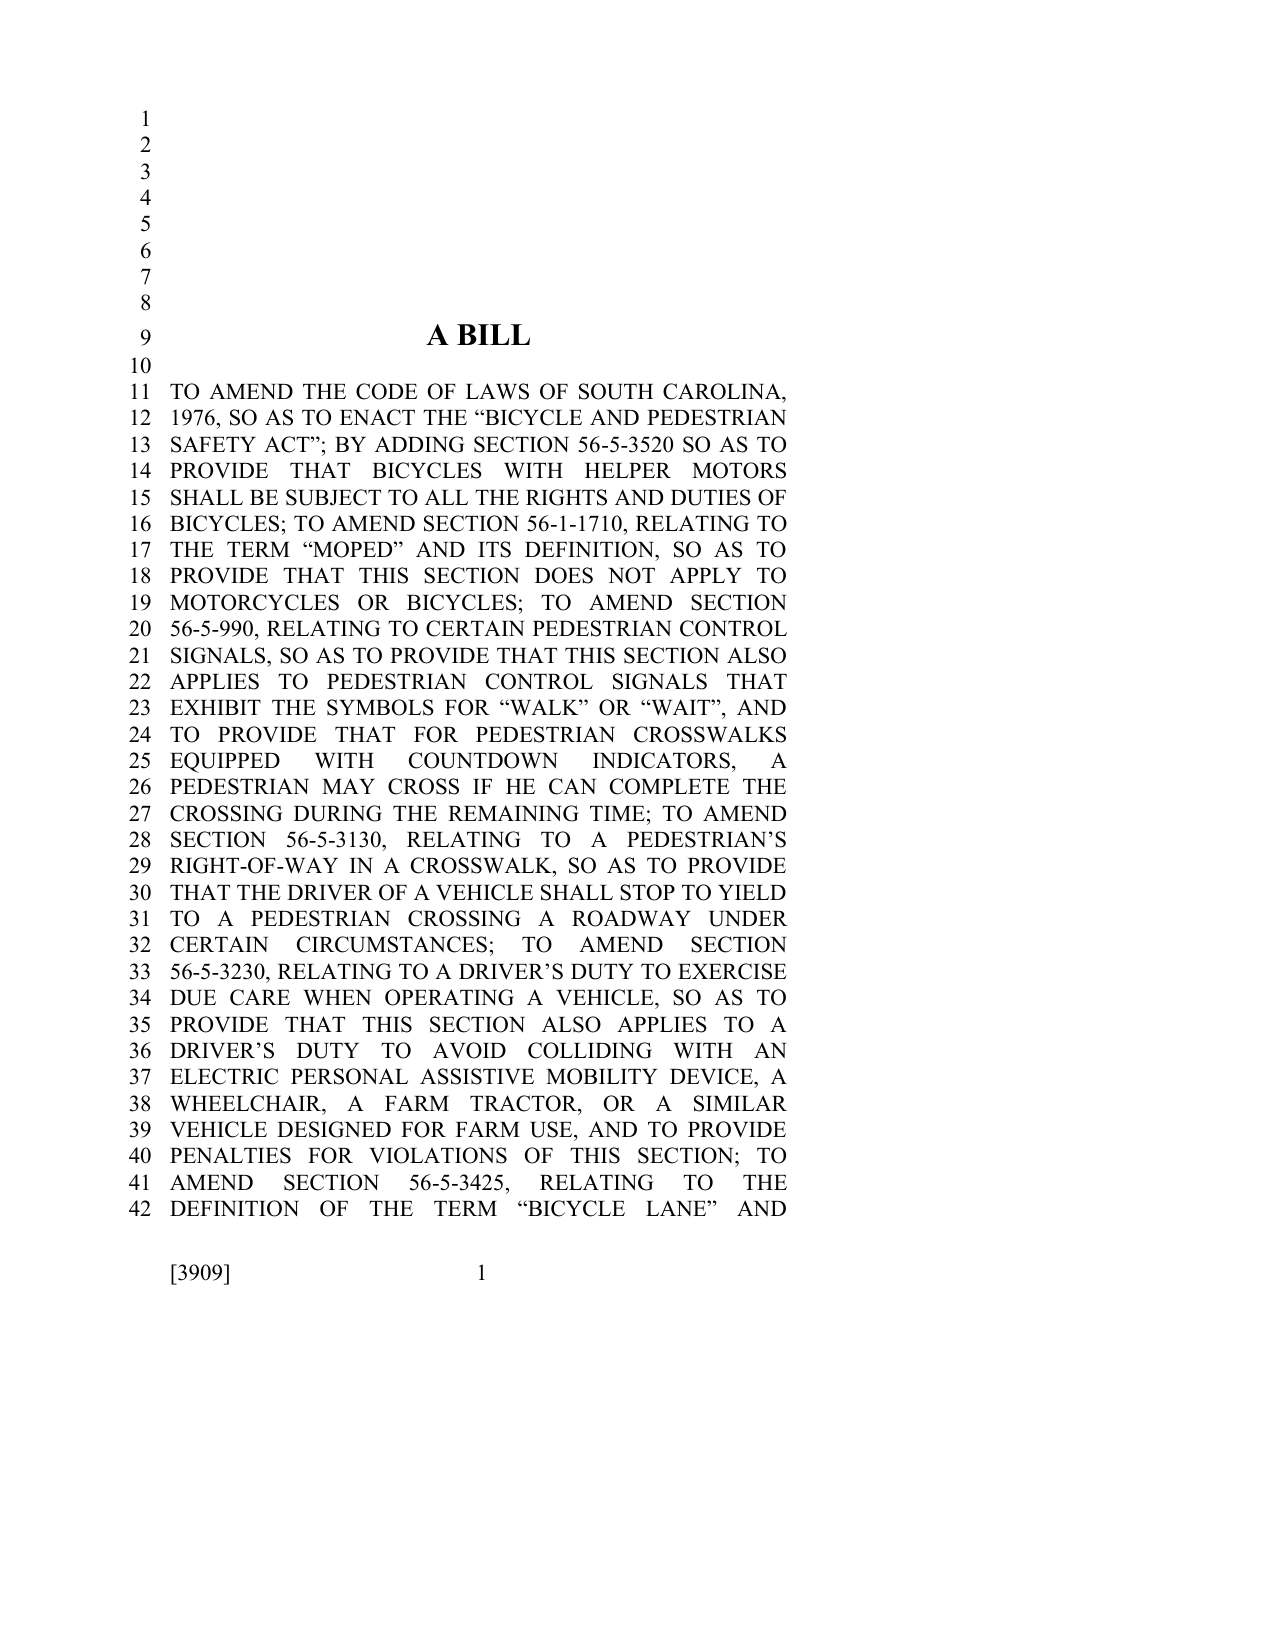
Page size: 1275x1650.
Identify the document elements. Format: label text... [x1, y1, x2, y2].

text A BILL [169, 316, 787, 352]
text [169, 378, 787, 1221]
